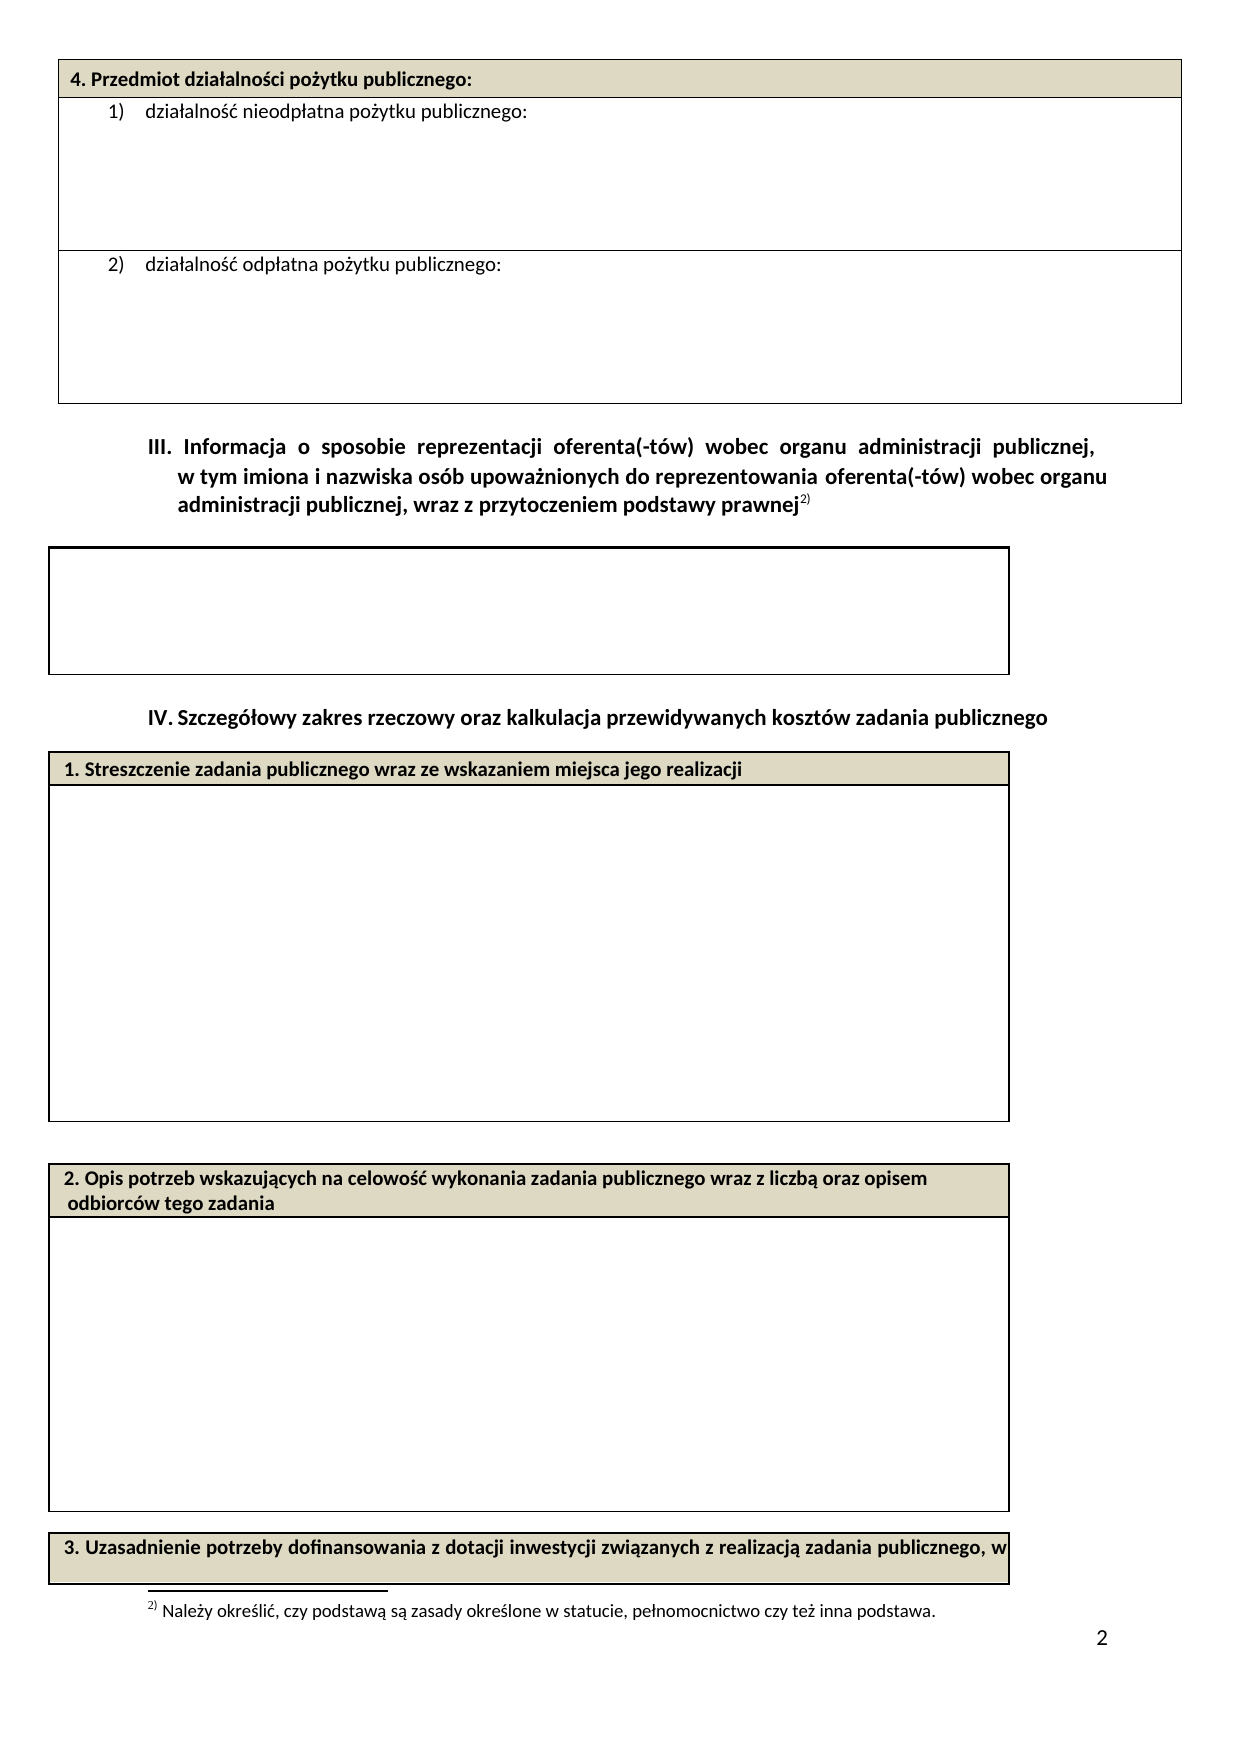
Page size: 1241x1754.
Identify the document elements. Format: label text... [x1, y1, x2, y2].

table_cell działalność odpłatna pożytku publicznego: [59, 251, 1181, 403]
text III. Informacja o sposobie reprezentacji oferenta(-tów) wobec organu administracji publicznej, w tym imiona i nazwiska osób upoważnionych do reprezentowania oferenta(-tów) wobec organu administracji publicznej, wraz z przytoczeniem podstawy prawnej) [148, 432, 1107, 518]
table_cell działalność nieodpłatna pożytku publicznego: [59, 98, 1181, 250]
table_header [50, 549, 1008, 674]
table_cell [50, 786, 1008, 1121]
table_header 2. Opis potrzeb wskazujących na celowość wykonania zadania publicznego wraz z liczbą oraz opisem odbiorców tego zadania [50, 1165, 1008, 1216]
text IV. Szczegółowy zakres rzeczowy oraz kalkulacja przewidywanych kosztów zadania publicznego [148, 703, 1107, 731]
table_cell [50, 1218, 1008, 1511]
table_header 1. Streszczenie zadania publicznego wraz ze wskazaniem miejsca jego realizacji [50, 753, 1008, 784]
table_cell 4. Przedmiot działalności pożytku publicznego: [59, 60, 1181, 97]
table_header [50, 1534, 1008, 1582]
